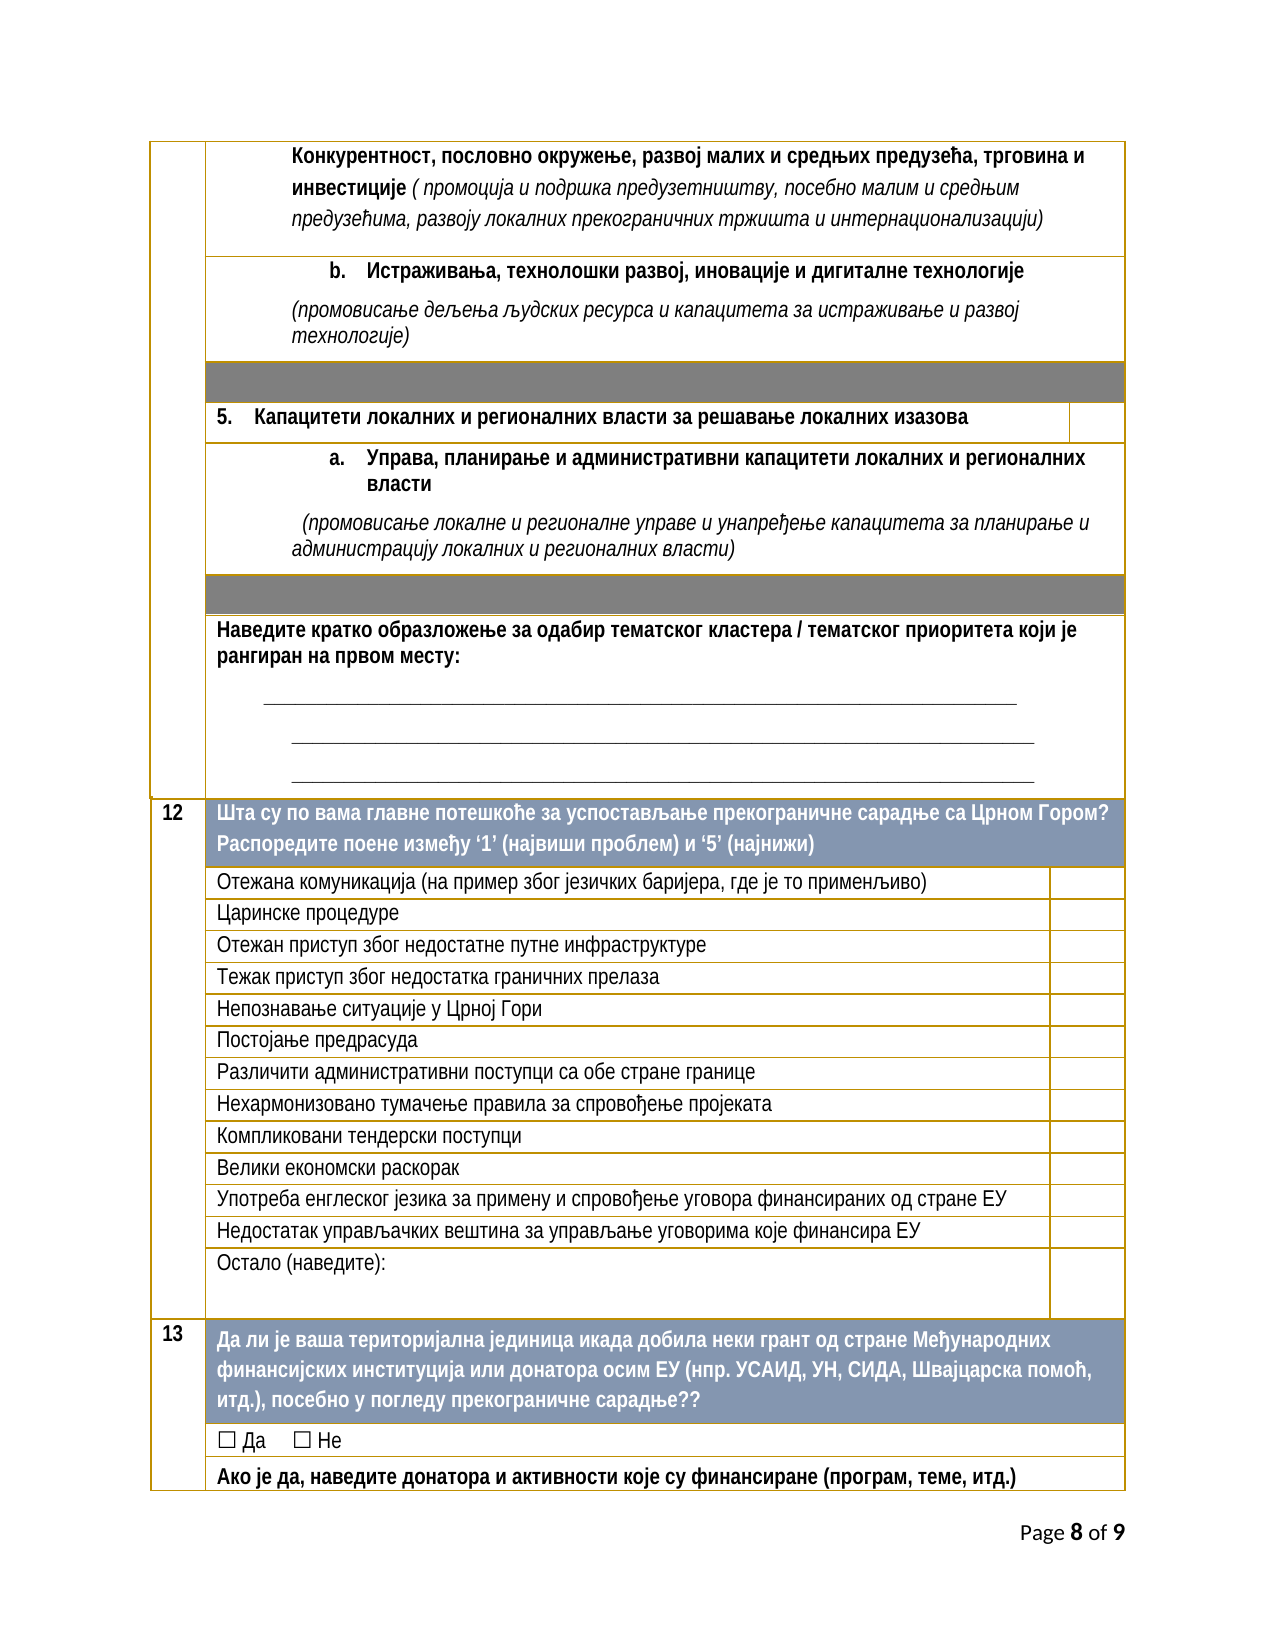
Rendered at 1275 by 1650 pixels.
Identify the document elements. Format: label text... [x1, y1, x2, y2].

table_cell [206, 1457, 1124, 1490]
table_cell Недостатак управљачких вештина за управљање уговорима које финансира ЕУ [206, 1217, 1049, 1247]
table_cell [1051, 1249, 1124, 1318]
table_cell Отежана комуникација (на пример због језичких баријера, где је то применљиво) [206, 868, 1049, 898]
table_cell [1051, 995, 1124, 1025]
table_cell [1051, 900, 1124, 929]
table_cell Шта су по вама главне потешкоће за успостављање прекограничне сарадње са Црном Гором? Распоредите поене између ‘1’ (највиши проблем) и ‘5’ (најнижи) [206, 800, 1124, 866]
table_cell [1051, 1027, 1124, 1057]
table_cell Капацитети локалних и регионалних власти за решавање локалних изазова [206, 403, 1069, 442]
table_cell 13 [152, 1320, 205, 1490]
table_cell Отежан приступ због недостатне путне инфраструктуре [206, 931, 1049, 961]
table_cell Конкурентност, пословно окружење, развој малих и средњих предузећа, трговина и инвестиције ( промоција и подршка предузетништву, посебно малим и средњим предузећима, развоју локалних прекограничних тржишта и интернационализацији) [206, 142, 1124, 256]
table_cell Велики економски раскорак [206, 1154, 1049, 1184]
table_cell [1051, 1217, 1124, 1247]
table_cell Различити административни поступци са обе стране границе [206, 1058, 1049, 1088]
table_cell [1051, 1058, 1124, 1088]
table_cell 12 [152, 800, 205, 1318]
table_cell Компликовани тендерски поступци [206, 1122, 1049, 1152]
table_cell Да Не [206, 1424, 1124, 1456]
table_cell Остало (наведите): [206, 1249, 1049, 1318]
table_cell Управа, планирање и административни капацитети локалних и регионалних власти (промовисање локалне и регионалне управе и унапређење капацитета за планирање и администрацију локалних и регионалних власти) [206, 444, 1124, 574]
table_cell [1051, 1090, 1124, 1120]
table_cell Истраживања, технолошки развој, иновације и дигиталне технологије (промовисање дељења људских ресурса и капацитета за истраживање и развој технологије) [206, 257, 1124, 361]
table_cell [206, 576, 1124, 614]
table_cell [206, 363, 1124, 402]
table_cell Тежак приступ због недостатка граничних прелаза [206, 963, 1049, 993]
table_cell [1051, 1122, 1124, 1152]
table_cell [1051, 1185, 1124, 1216]
table_cell [1051, 1154, 1124, 1184]
table_cell [1051, 963, 1124, 993]
table_cell Царинске процедуре [206, 900, 1049, 929]
table_cell [1070, 403, 1124, 442]
table_cell [1051, 868, 1124, 898]
table_cell Наведите кратко образложење за одабир тематског кластера / тематског приоритета који је рангиран на првом месту: ________________________________________________________________________ _______________________________________________________________________ _______________________________________________________________________ [206, 616, 1124, 798]
table_cell Постојање предрасуда [206, 1027, 1049, 1057]
table_cell Непознавање ситуације у Црној Гори [206, 995, 1049, 1025]
table_cell Да ли је ваша територијална јединица икада добила неки грант од стране Међународних финансијских институција или донатора осим ЕУ (нпр. УСАИД, УН, СИДА, Швајцарска помоћ, итд.), посебно у погледу прекограничне сарадње?? [206, 1320, 1124, 1423]
table_cell Нехармонизовано тумачење правила за спровођење пројеката [206, 1090, 1049, 1120]
table_cell [1051, 931, 1124, 961]
table_cell Употреба енглеског језика за примену и спровођење уговора финансираних од стране ЕУ [206, 1185, 1049, 1216]
